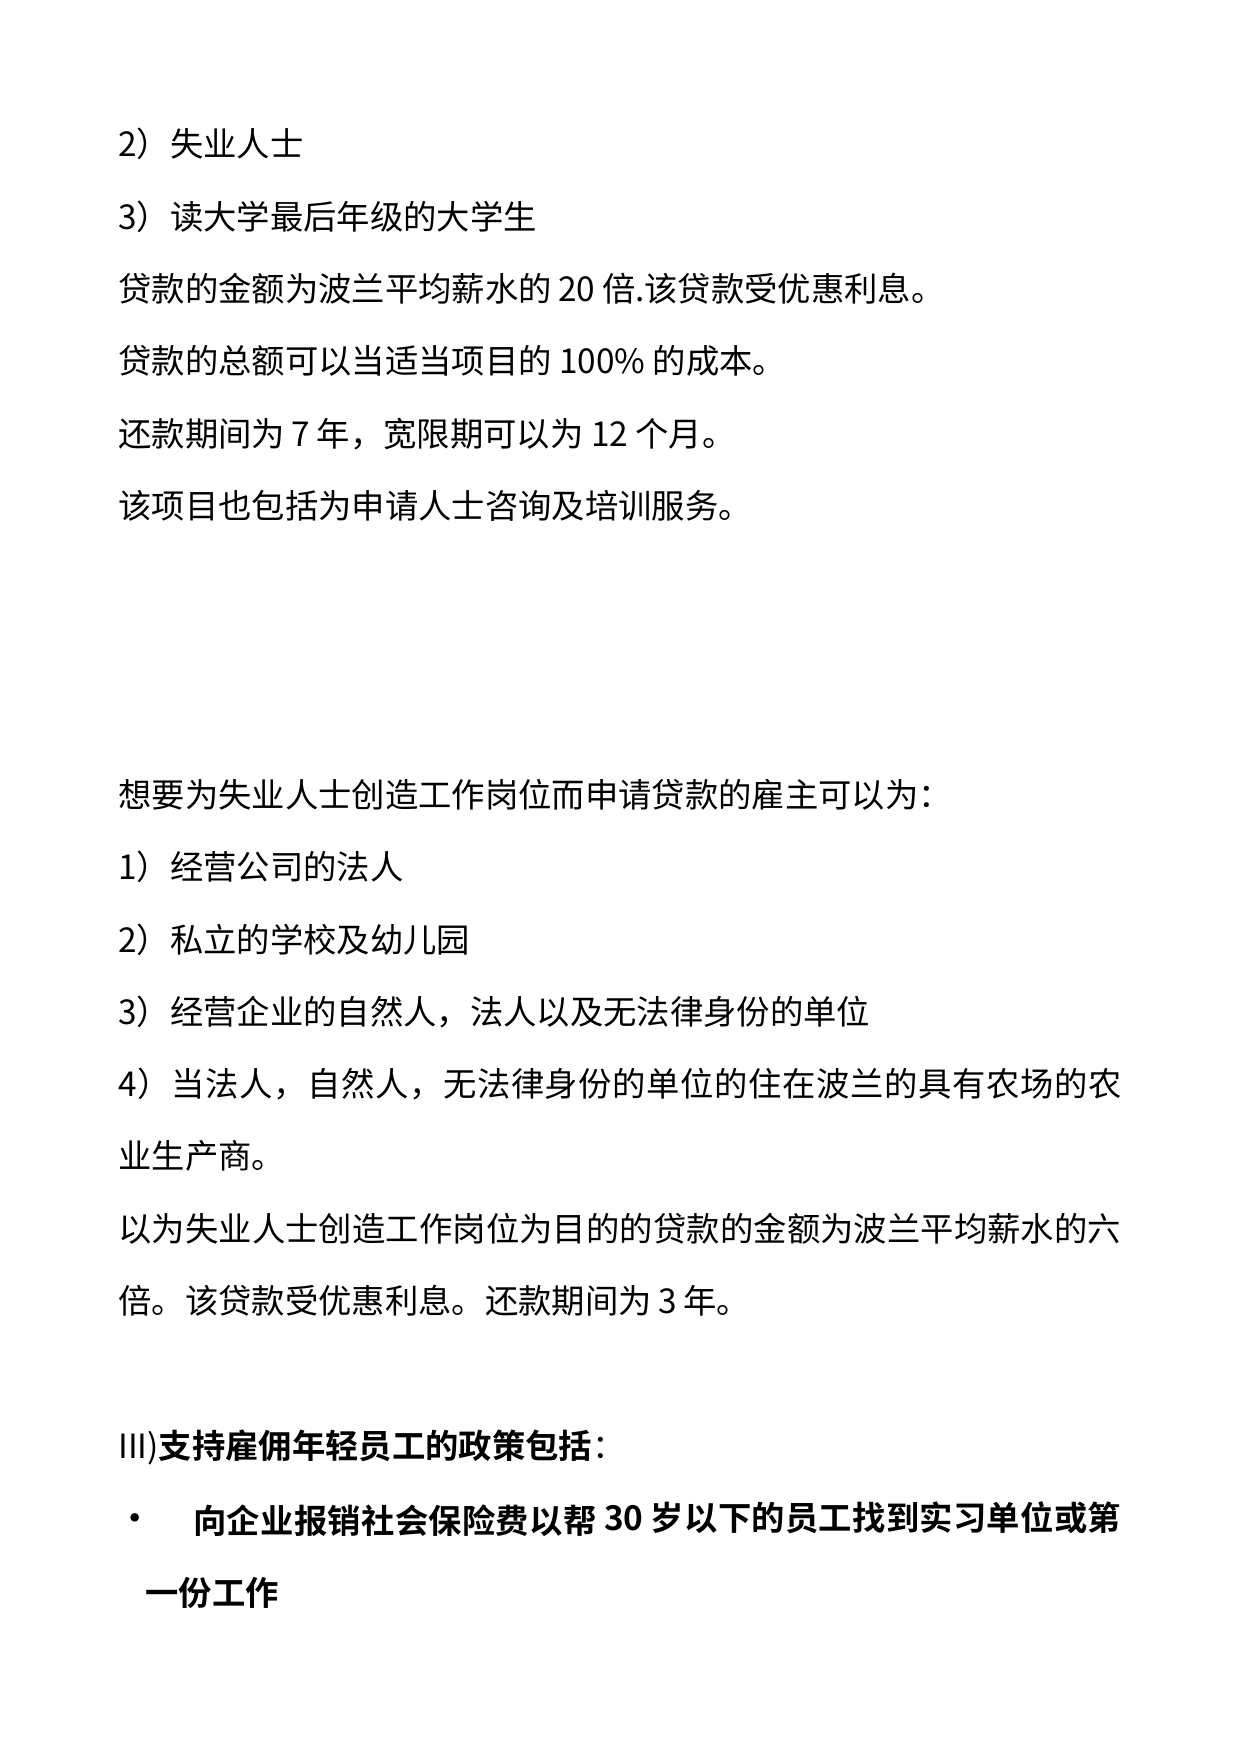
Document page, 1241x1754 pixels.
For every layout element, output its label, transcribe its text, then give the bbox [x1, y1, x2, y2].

text 3）读大学最后年级的大学生 [118, 190, 1122, 239]
text 3）经营企业的自然人，法人以及无法律身份的单位 [118, 986, 1122, 1034]
text 贷款的总额可以当适当项目的 100% 的成本。 [118, 335, 1122, 383]
text 2）失业人士 [118, 118, 1122, 166]
text 贷款的金额为波兰平均薪水的20倍.该贷款受优惠利息。 [118, 263, 1122, 311]
text 还款期间为7年，宽限期可以为 12 个月。 [118, 407, 1122, 456]
text III)支持雇佣年轻员工的政策包括： [118, 1419, 1122, 1468]
text 以为失业人士创造工作岗位为目的的贷款的金额为波兰平均薪水的六倍。该贷款受优惠利息。还款期间为3年。 [118, 1202, 1122, 1323]
list 向企业报销社会保险费以帮30岁以下的员工找到实习单位或第一份工作 [118, 1492, 1122, 1615]
text 想要为失业人士创造工作岗位而申请贷款的雇主可以为： [118, 769, 1122, 817]
text 1）经营公司的法人 [118, 841, 1122, 889]
text 2）私立的学校及幼儿园 [118, 913, 1122, 962]
text 4）当法人，自然人，无法律身份的单位的住在波兰的具有农场的农业生产商。 [118, 1058, 1122, 1178]
text 该项目也包括为申请人士咨询及培训服务。 [118, 479, 1122, 528]
